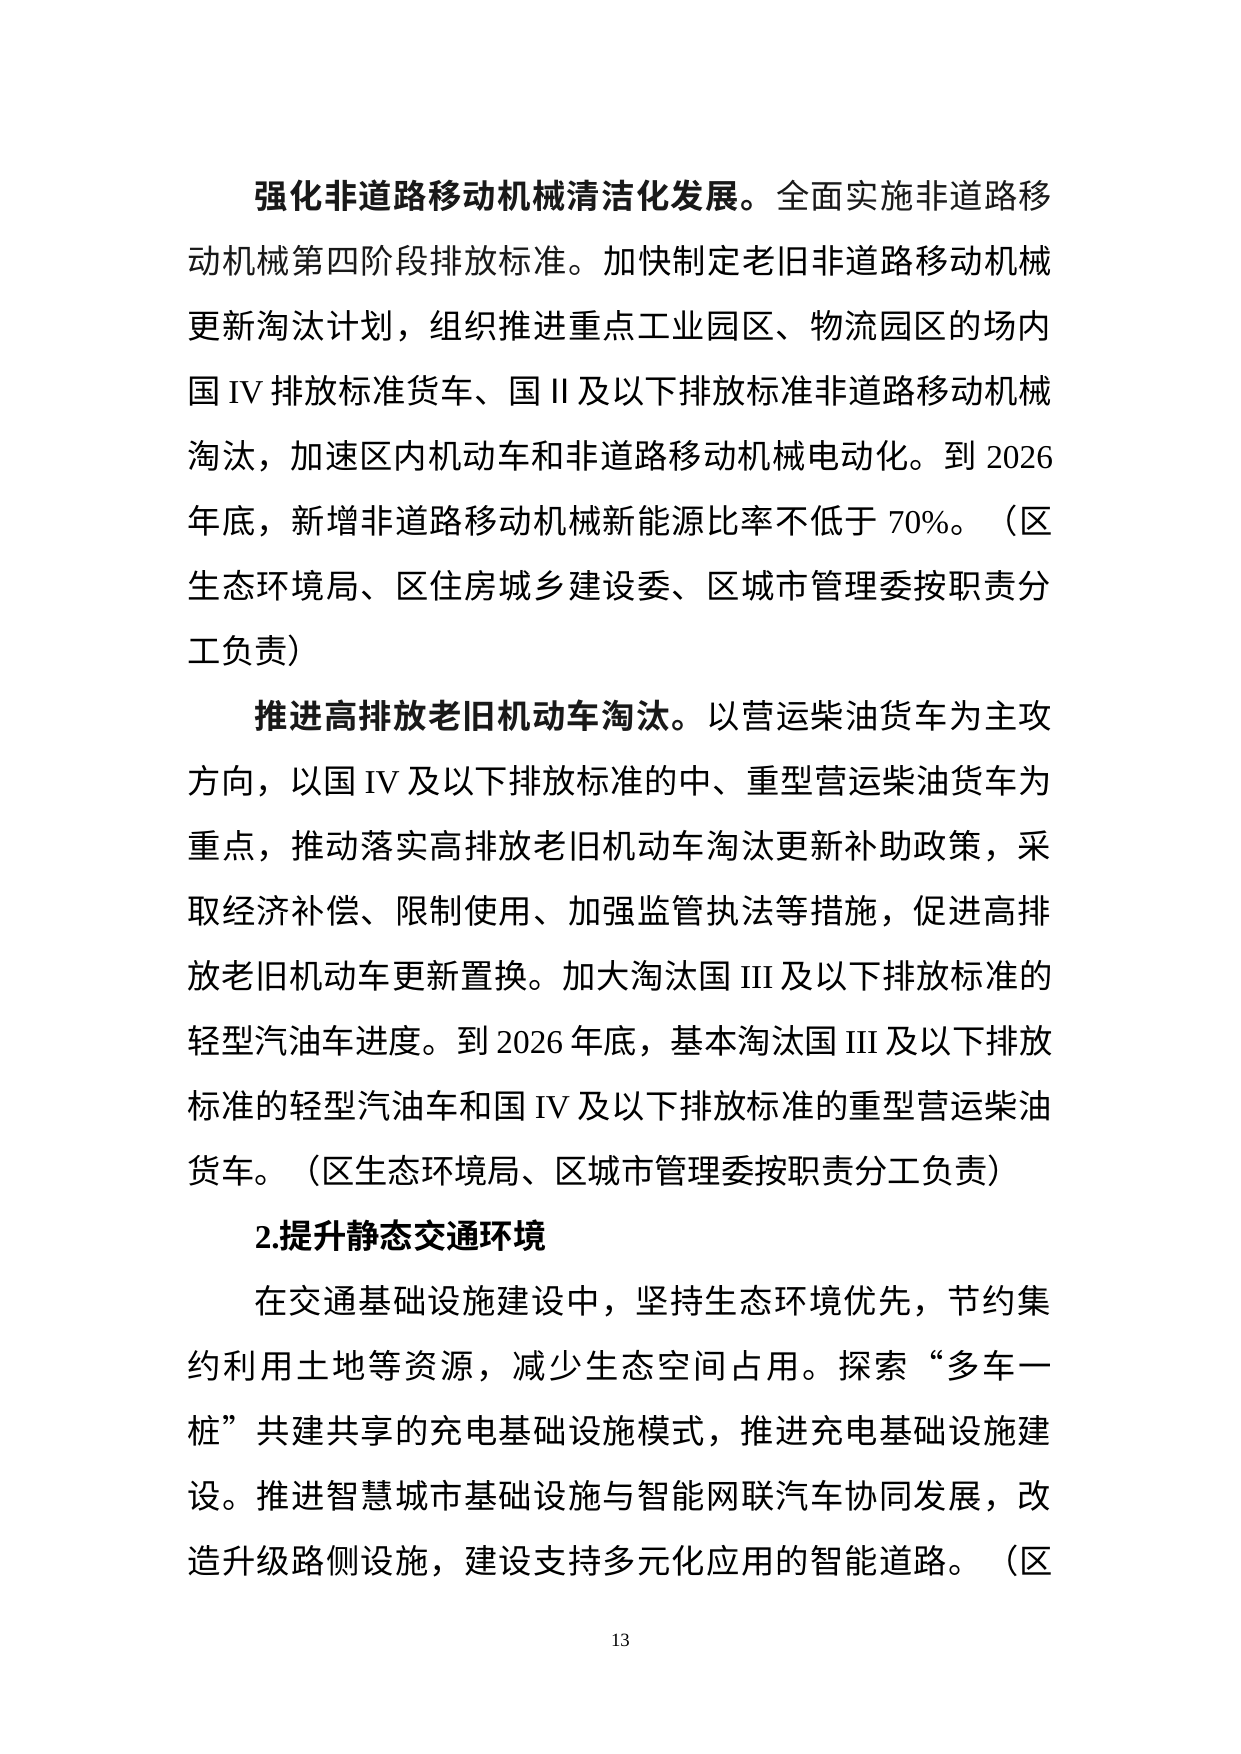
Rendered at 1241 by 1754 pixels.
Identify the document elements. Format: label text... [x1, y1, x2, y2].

text 强化非道路移动机械清洁化发展。全面实施非道路移动机械第四阶段排放标准。加快制定老旧非道路移动机械更新淘汰计划，组织推进重点工业园区、物流园区的场内国IV排放标准货车、国Ⅱ及以下排放标准非道路移动机械淘汰，加速区内机动车和非道路移动机械电动化。到2026年底，新增非道路移动机械新能源比率不低于70%。（区生态环境局、区住房城乡建设委、区城市管理委按职责分工负责） [187, 162, 1053, 682]
text 2.提升静态交通环境 [187, 1202, 1053, 1267]
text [187, 1267, 1053, 1592]
text 推进高排放老旧机动车淘汰。以营运柴油货车为主攻方向，以国IV及以下排放标准的中、重型营运柴油货车为重点，推动落实高排放老旧机动车淘汰更新补助政策，采取经济补偿、限制使用、加强监管执法等措施，促进高排放老旧机动车更新置换。加大淘汰国III及以下排放标准的轻型汽油车进度。到2026年底，基本淘汰国III及以下排放标准的轻型汽油车和国IV及以下排放标准的重型营运柴油货车。（区生态环境局、区城市管理委按职责分工负责） [187, 682, 1053, 1202]
